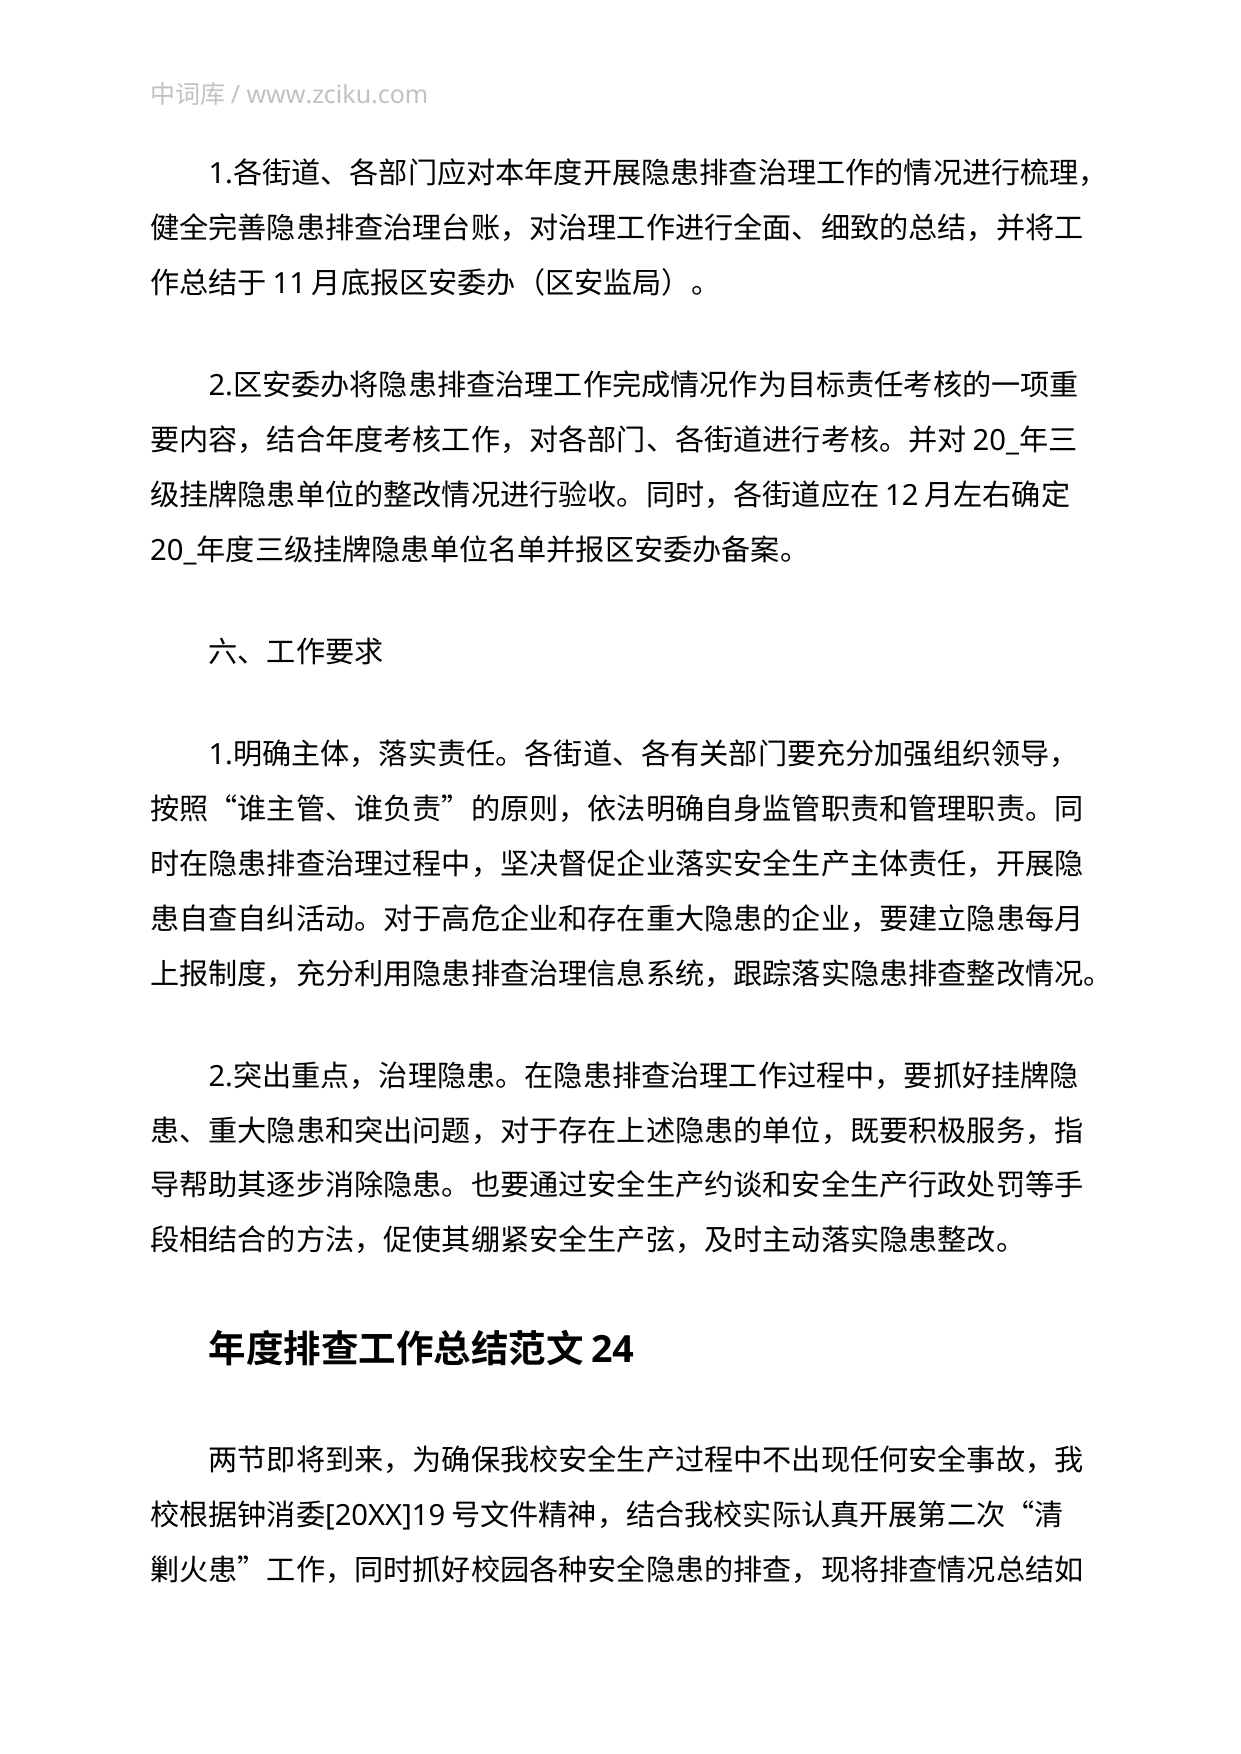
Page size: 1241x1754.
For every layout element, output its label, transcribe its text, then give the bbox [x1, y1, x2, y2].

text 年度排查工作总结范文24 [150, 1319, 1090, 1373]
text 1.各街道、各部门应对本年度开展隐患排查治理工作的情况进行梳理，健全完善隐患排查治理台账，对治理工作进行全面、细致的总结，并将工作总结于11月底报区安委办（区安监局）。 [150, 150, 1090, 302]
text 2.区安委办将隐患排查治理工作完成情况作为目标责任考核的一项重要内容，结合年度考核工作，对各部门、各街道进行考核。并对20_年三级挂牌隐患单位的整改情况进行验收。同时，各街道应在12月左右确定20_年度三级挂牌隐患单位名单并报区安委办备案。 [150, 362, 1090, 569]
text 1.明确主体，落实责任。各街道、各有关部门要充分加强组织领导，按照“谁主管、谁负责”的原则，依法明确自身监管职责和管理职责。同时在隐患排查治理过程中，坚决督促企业落实安全生产主体责任，开展隐患自查自纠活动。对于高危企业和存在重大隐患的企业，要建立隐患每月上报制度，充分利用隐患排查治理信息系统，跟踪落实隐患排查整改情况。 [150, 731, 1090, 993]
text 六、工作要求 [150, 629, 1090, 671]
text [150, 1436, 1090, 1588]
text 2.突出重点，治理隐患。在隐患排查治理工作过程中，要抓好挂牌隐患、重大隐患和突出问题，对于存在上述隐患的单位，既要积极服务，指导帮助其逐步消除隐患。也要通过安全生产约谈和安全生产行政处罚等手段相结合的方法，促使其绷紧安全生产弦，及时主动落实隐患整改。 [150, 1052, 1090, 1259]
